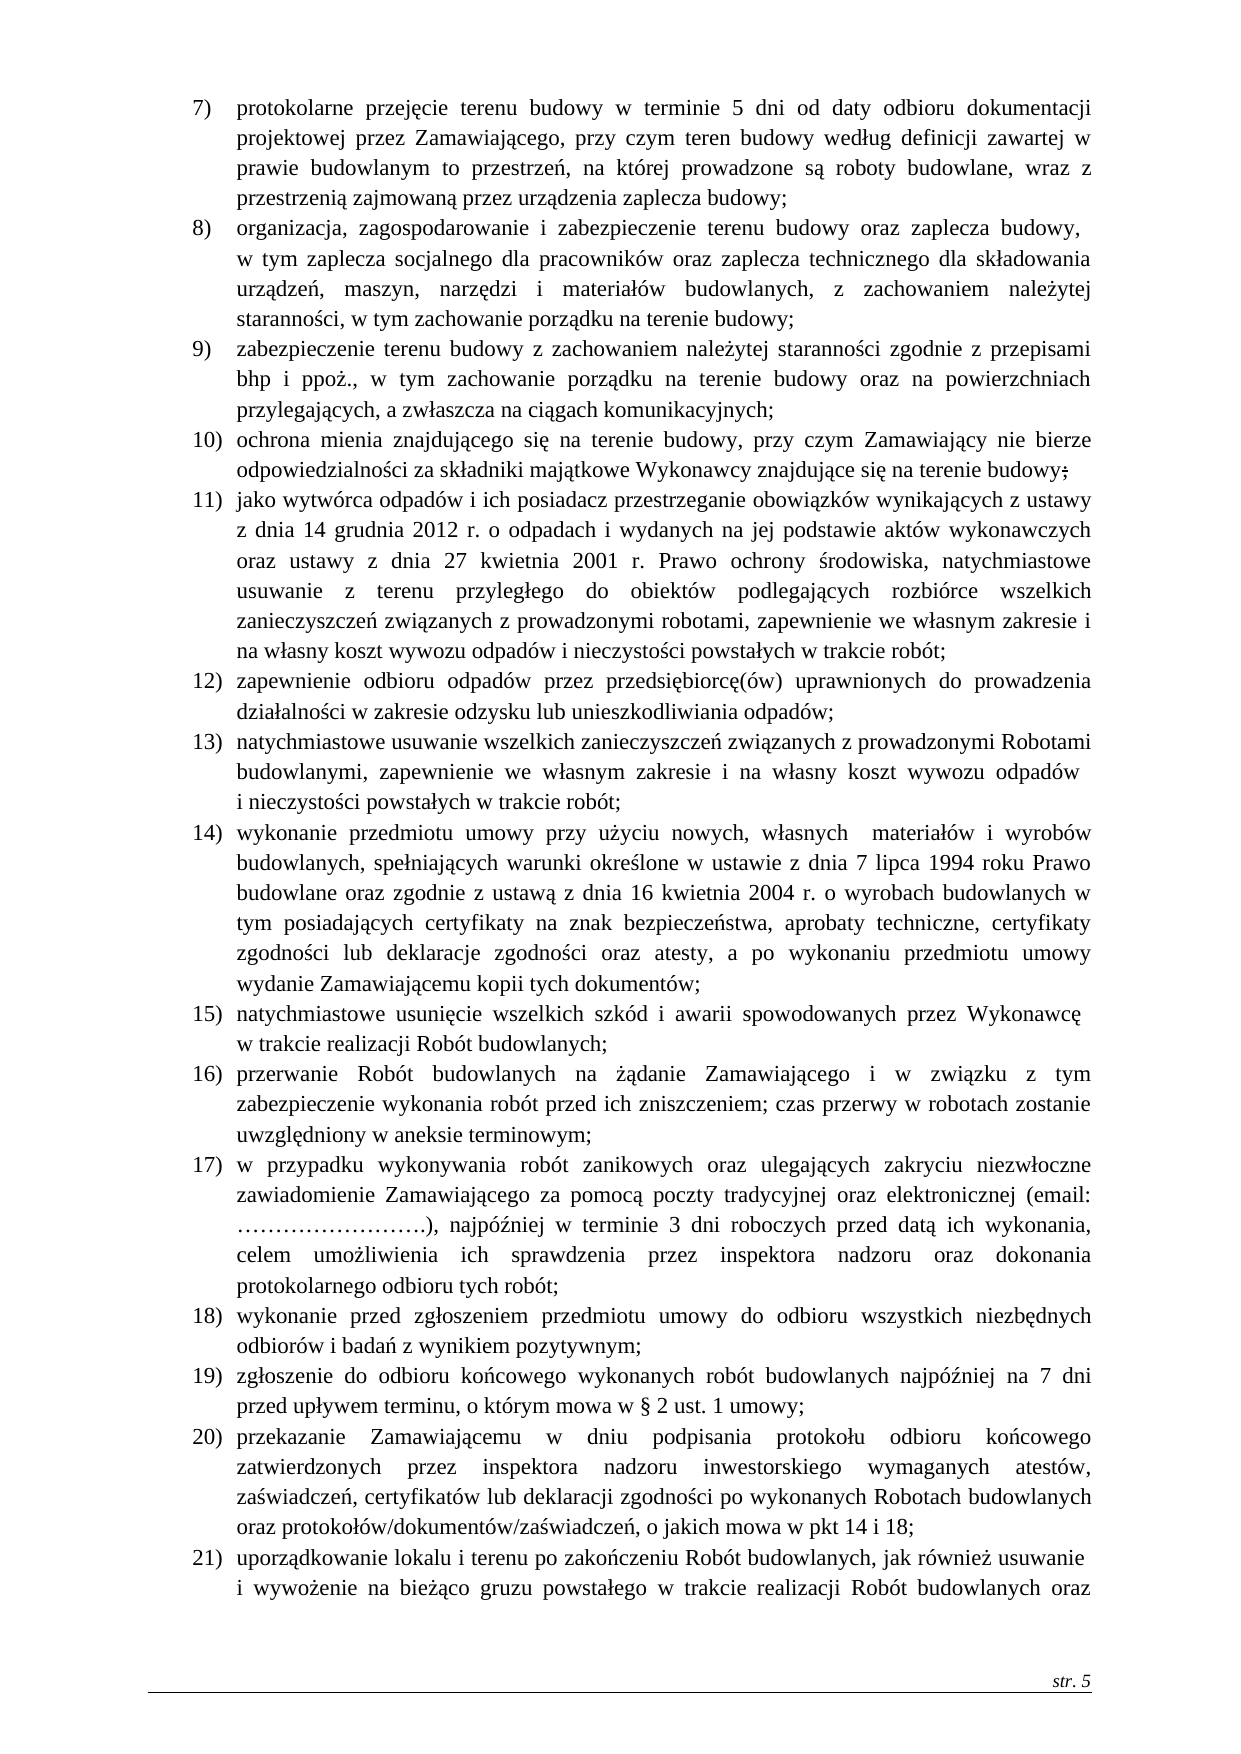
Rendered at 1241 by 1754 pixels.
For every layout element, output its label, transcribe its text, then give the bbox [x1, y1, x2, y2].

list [192, 1544, 1092, 1600]
list przerwanie Robót budowlanych na żądanie Zamawiającego i w związku z tym zabezpieczenie wykonania robót przed ich zniszczeniem; czas przerwy w robotach zostanie uwzględniony w aneksie terminowym; [192, 1060, 1092, 1147]
list ochrona mienia znajdującego się na terenie budowy, przy czym Zamawiający nie bierze odpowiedzialności za składniki majątkowe Wykonawcy znajdujące się na terenie budowy; [192, 426, 1092, 482]
list natychmiastowe usuwanie wszelkich zanieczyszczeń związanych z prowadzonymi Robotami budowlanymi, zapewnienie we własnym zakresie i na własny koszt wywozu odpadów i nieczystości powstałych w trakcie robót; [192, 728, 1092, 815]
list zabezpieczenie terenu budowy z zachowaniem należytej staranności zgodnie z przepisami bhp i ppoż., w tym zachowanie porządku na terenie budowy oraz na powierzchniach przylegających, a zwłaszcza na ciągach komunikacyjnych; [192, 335, 1092, 422]
list wykonanie przedmiotu umowy przy użyciu nowych, własnych materiałów i wyrobów budowlanych, spełniających warunki określone w ustawie z dnia 7 lipca 1994 roku Prawo budowlane oraz zgodnie z ustawą z dnia 16 kwietnia 2004 r. o wyrobach budowlanych w tym posiadających certyfikaty na znak bezpieczeństwa, aprobaty techniczne, certyfikaty zgodności lub deklaracje zgodności oraz atesty, a po wykonaniu przedmiotu umowy wydanie Zamawiającemu kopii tych dokumentów; [192, 819, 1092, 996]
list przekazanie Zamawiającemu w dniu podpisania protokołu odbioru końcowego zatwierdzonych przez inspektora nadzoru inwestorskiego wymaganych atestów, zaświadczeń, certyfikatów lub deklaracji zgodności po wykonanych Robotach budowlanych oraz protokołów/dokumentów/zaświadczeń, o jakich mowa w pkt 14 i 18; [192, 1423, 1092, 1540]
list zgłoszenie do odbioru końcowego wykonanych robót budowlanych najpóźniej na 7 dni przed upływem terminu, o którym mowa w § 2 ust. 1 umowy; [192, 1362, 1092, 1419]
list jako wytwórca odpadów i ich posiadacz przestrzeganie obowiązków wynikających z ustawy z dnia 14 grudnia 2012 r. o odpadach i wydanych na jej podstawie aktów wykonawczych oraz ustawy z dnia 27 kwietnia 2001 r. Prawo ochrony środowiska, natychmiastowe usuwanie z terenu przyległego do obiektów podlegających rozbiórce wszelkich zanieczyszczeń związanych z prowadzonymi robotami, zapewnienie we własnym zakresie i na własny koszt wywozu odpadów i nieczystości powstałych w trakcie robót; [192, 486, 1092, 664]
list zapewnienie odbioru odpadów przez przedsiębiorcę(ów) uprawnionych do prowadzenia działalności w zakresie odzysku lub unieszkodliwiania odpadów; [192, 668, 1092, 724]
list w przypadku wykonywania robót zanikowych oraz ulegających zakryciu niezwłoczne zawiadomienie Zamawiającego za pomocą poczty tradycyjnej oraz elektronicznej (email: …………………….), najpóźniej w terminie 3 dni roboczych przed datą ich wykonania, celem umożliwienia ich sprawdzenia przez inspektora nadzoru oraz dokonania protokolarnego odbioru tych robót; [192, 1151, 1092, 1298]
list protokolarne przejęcie terenu budowy w terminie 5 dni od daty odbioru dokumentacji projektowej przez Zamawiającego, przy czym teren budowy według definicji zawartej w prawie budowlanym to przestrzeń, na której prowadzone są roboty budowlane, wraz z przestrzenią zajmowaną przez urządzenia zaplecza budowy; [192, 94, 1092, 211]
list wykonanie przed zgłoszeniem przedmiotu umowy do odbioru wszystkich niezbędnych odbiorów i badań z wynikiem pozytywnym; [192, 1302, 1092, 1358]
list natychmiastowe usunięcie wszelkich szkód i awarii spowodowanych przez Wykonawcę w trakcie realizacji Robót budowlanych; [192, 1000, 1092, 1056]
list organizacja, zagospodarowanie i zabezpieczenie terenu budowy oraz zaplecza budowy, w tym zaplecza socjalnego dla pracowników oraz zaplecza technicznego dla składowania urządzeń, maszyn, narzędzi i materiałów budowlanych, z zachowaniem należytej staranności, w tym zachowanie porządku na terenie budowy; [192, 214, 1092, 331]
